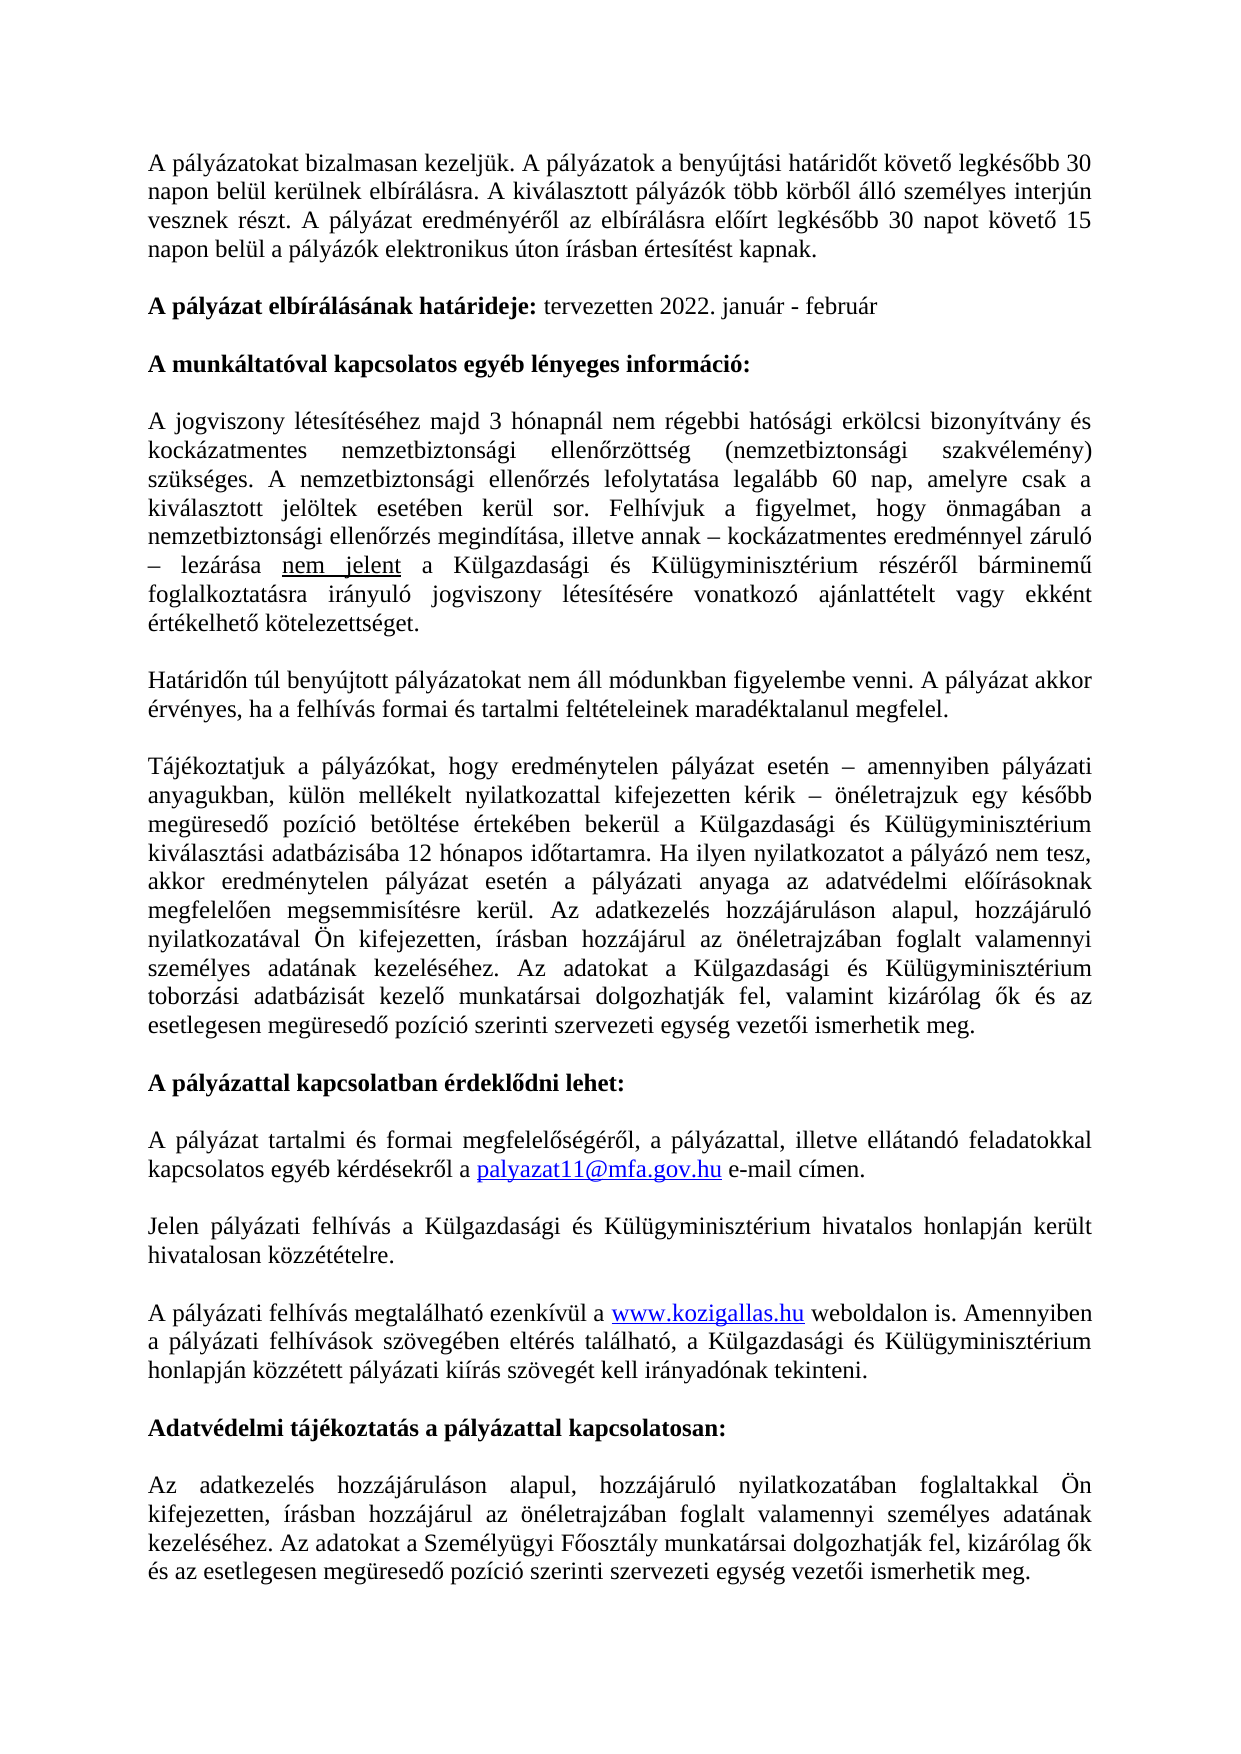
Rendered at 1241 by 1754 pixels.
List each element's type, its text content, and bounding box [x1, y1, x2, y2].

text Határidőn túl benyújtott pályázatokat nem áll módunkban figyelembe venni. A pályázat akkor érvényes, ha a felhívás formai és tartalmi feltételeinek maradéktalanul megfelel. [148, 665, 1093, 723]
text A pályázat tartalmi és formai megfelelőségéről, a pályázattal, illetve ellátandó feladatokkal kapcsolatos egyéb kérdésekről a palyazat11@mfa.gov.hu e-mail címen. [148, 1125, 1093, 1183]
text A pályázat elbírálásának határideje: tervezetten 2022. január - február [148, 291, 1093, 320]
text Az adatkezelés hozzájáruláson alapul, hozzájáruló nyilatkozatában foglaltakkal Ön kifejezetten, írásban hozzájárul az önéletrajzában foglalt valamennyi személyes adatának kezeléséhez. Az adatokat a Személyügyi Főosztály munkatársai dolgozhatják fel, kizárólag ők és az esetlegesen megüresedő pozíció szerinti szervezeti egység vezetői ismerhetik meg. [148, 1470, 1093, 1585]
text Adatvédelmi tájékoztatás a pályázattal kapcsolatosan: [148, 1413, 1093, 1441]
text A jogviszony létesítéséhez majd 3 hónapnál nem régebbi hatósági erkölcsi bizonyítvány és kockázatmentes nemzetbiztonsági ellenőrzöttség (nemzetbiztonsági szakvélemény) szükséges. A nemzetbiztonsági ellenőrzés lefolytatása legalább 60 nap, amelyre csak a kiválasztott jelöltek esetében kerül sor. Felhívjuk a figyelmet, hogy önmagában a nemzetbiztonsági ellenőrzés megindítása, illetve annak – kockázatmentes eredménnyel záruló – lezárása nem jelent a Külgazdasági és Külügyminisztérium részéről bárminemű foglalkoztatásra irányuló jogviszony létesítésére vonatkozó ajánlattételt vagy ekként értékelhető kötelezettséget. [148, 406, 1093, 636]
text A pályázati felhívás megtalálható ezenkívül a www.kozigallas.hu weboldalon is. Amennyiben a pályázati felhívások szövegében eltérés található, a Külgazdasági és Külügyminisztérium honlapján közzétett pályázati kiírás szövegét kell irányadónak tekinteni. [148, 1298, 1093, 1384]
text A pályázatokat bizalmasan kezeljük. A pályázatok a benyújtási határidőt követő legkésőbb 30 napon belül kerülnek elbírálásra. A kiválasztott pályázók több körből álló személyes interjún vesznek részt. A pályázat eredményéről az elbírálásra előírt legkésőbb 30 napot követő 15 napon belül a pályázók elektronikus úton írásban értesítést kapnak. [148, 148, 1093, 263]
text Tájékoztatjuk a pályázókat, hogy eredménytelen pályázat esetén – amennyiben pályázati anyagukban, külön mellékelt nyilatkozattal kifejezetten kérik – önéletrajzuk egy később megüresedő pozíció betöltése értekében bekerül a Külgazdasági és Külügyminisztérium kiválasztási adatbázisába 12 hónapos időtartamra. Ha ilyen nyilatkozatot a pályázó nem tesz, akkor eredménytelen pályázat esetén a pályázati anyaga az adatvédelmi előírásoknak megfelelően megsemmisítésre kerül. Az adatkezelés hozzájáruláson alapul, hozzájáruló nyilatkozatával Ön kifejezetten, írásban hozzájárul az önéletrajzában foglalt valamennyi személyes adatának kezeléséhez. Az adatokat a Külgazdasági és Külügyminisztérium toborzási adatbázisát kezelő munkatársai dolgozhatják fel, valamint kizárólag ők és az esetlegesen megüresedő pozíció szerinti szervezeti egység vezetői ismerhetik meg. [148, 751, 1093, 1039]
text Jelen pályázati felhívás a Külgazdasági és Külügyminisztérium hivatalos honlapján került hivatalosan közzétételre. [148, 1211, 1093, 1269]
text A munkáltatóval kapcsolatos egyéb lényeges információ: [148, 349, 1093, 378]
text A pályázattal kapcsolatban érdeklődni lehet: [148, 1068, 1093, 1096]
